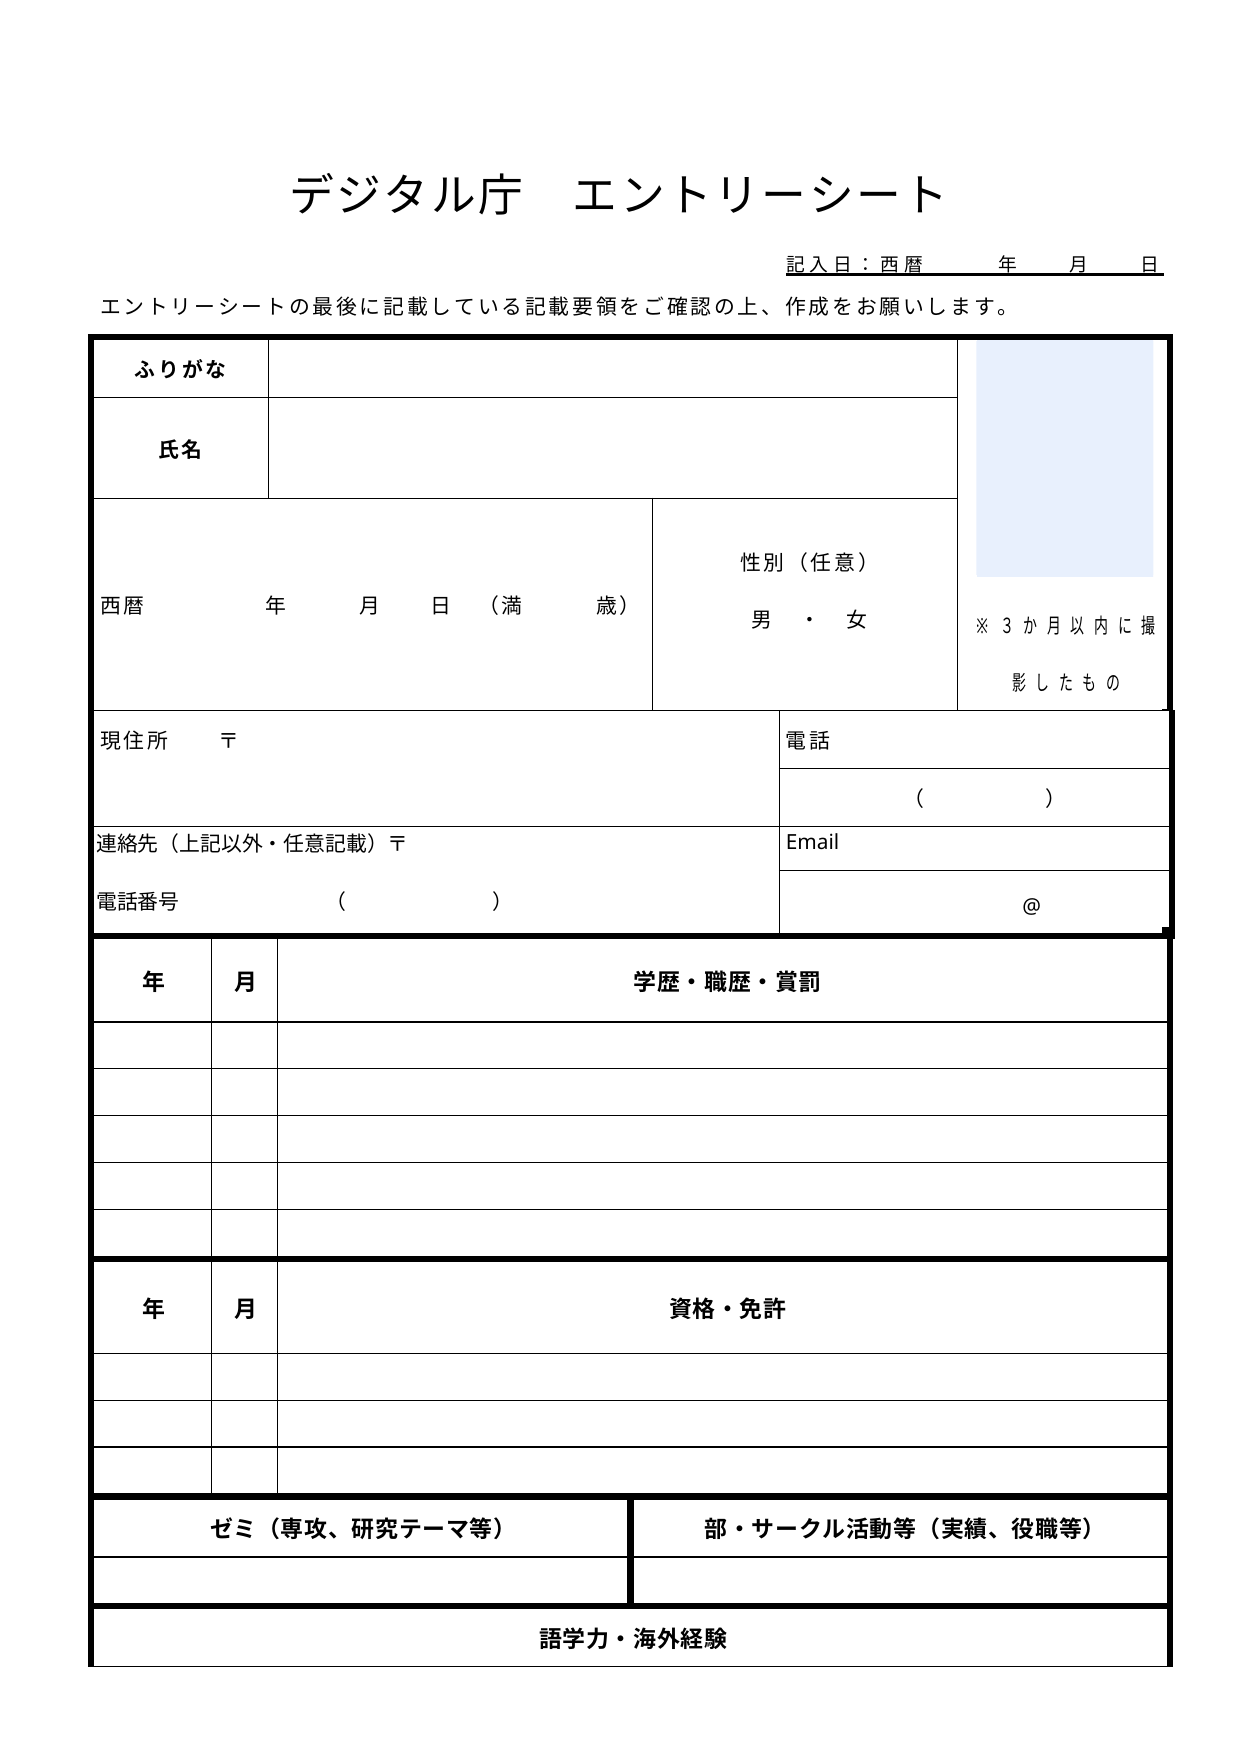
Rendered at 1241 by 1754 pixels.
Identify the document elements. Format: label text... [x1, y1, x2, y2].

table_cell [94, 1448, 211, 1493]
table_cell 性別（任意） 男 ・ 女 [653, 499, 957, 710]
table_cell 氏名 [94, 398, 268, 498]
table_cell [94, 1210, 211, 1256]
table_cell 月 [212, 939, 277, 1021]
table_cell [212, 1069, 277, 1115]
table_cell 学歴・職歴・賞罰 [278, 939, 1167, 1021]
table_cell [212, 1116, 277, 1162]
text エントリーシートの最後に記載している記載要領をご確認の上、作成をお願いします。 [76, 277, 1164, 334]
table_cell [94, 1069, 211, 1115]
table_cell @ [780, 871, 1169, 933]
table_cell [278, 1354, 1167, 1399]
table_cell 年 [94, 939, 211, 1021]
table_cell 電話 [780, 711, 1169, 768]
table_cell [269, 398, 957, 498]
table_cell [278, 1210, 1167, 1256]
table_cell [94, 1558, 627, 1603]
table_cell [212, 1163, 277, 1209]
text 記入日：西暦 年 月 日 [76, 249, 1164, 277]
table_cell [212, 1401, 277, 1446]
table_cell 月 [212, 1262, 277, 1353]
table_cell （ ） [780, 769, 1169, 826]
table_cell Email [780, 827, 1169, 870]
table_cell [278, 1069, 1167, 1115]
table_cell [278, 1116, 1167, 1162]
table_cell [278, 1401, 1167, 1446]
table_cell [278, 1163, 1167, 1209]
table_header ふりがな [94, 340, 268, 397]
table_cell 連絡先（上記以外・任意記載）〒 電話番号 （ ） [94, 827, 779, 933]
table_cell [634, 1558, 1167, 1603]
table_cell [94, 1116, 211, 1162]
table_cell [94, 1163, 211, 1209]
table_cell [212, 1448, 277, 1493]
table_cell [212, 1210, 277, 1256]
table_cell [212, 1023, 277, 1068]
picture [976, 340, 1154, 577]
table_cell 部・サークル活動等（実績、役職等） [634, 1500, 1167, 1556]
table_cell [278, 1448, 1167, 1493]
table_cell [212, 1354, 277, 1399]
table_cell [94, 1023, 211, 1068]
table_cell 西暦 年 月 日 （満 歳） [94, 499, 652, 710]
table_cell [94, 1354, 211, 1399]
table_cell 資格・免許 [278, 1262, 1167, 1353]
table_cell ゼミ（専攻、研究テーマ等） [94, 1500, 627, 1556]
table_cell [278, 1023, 1167, 1068]
table_cell 語学力・海外経験 [94, 1609, 1167, 1666]
table_cell 現住所 〒 [94, 711, 779, 826]
table_header ※３か月以内に撮影したもの [958, 340, 1167, 710]
text デジタル庁 エントリーシート [76, 149, 1164, 235]
table_header [269, 340, 957, 397]
table_cell 年 [94, 1262, 211, 1353]
table_cell [94, 1401, 211, 1446]
